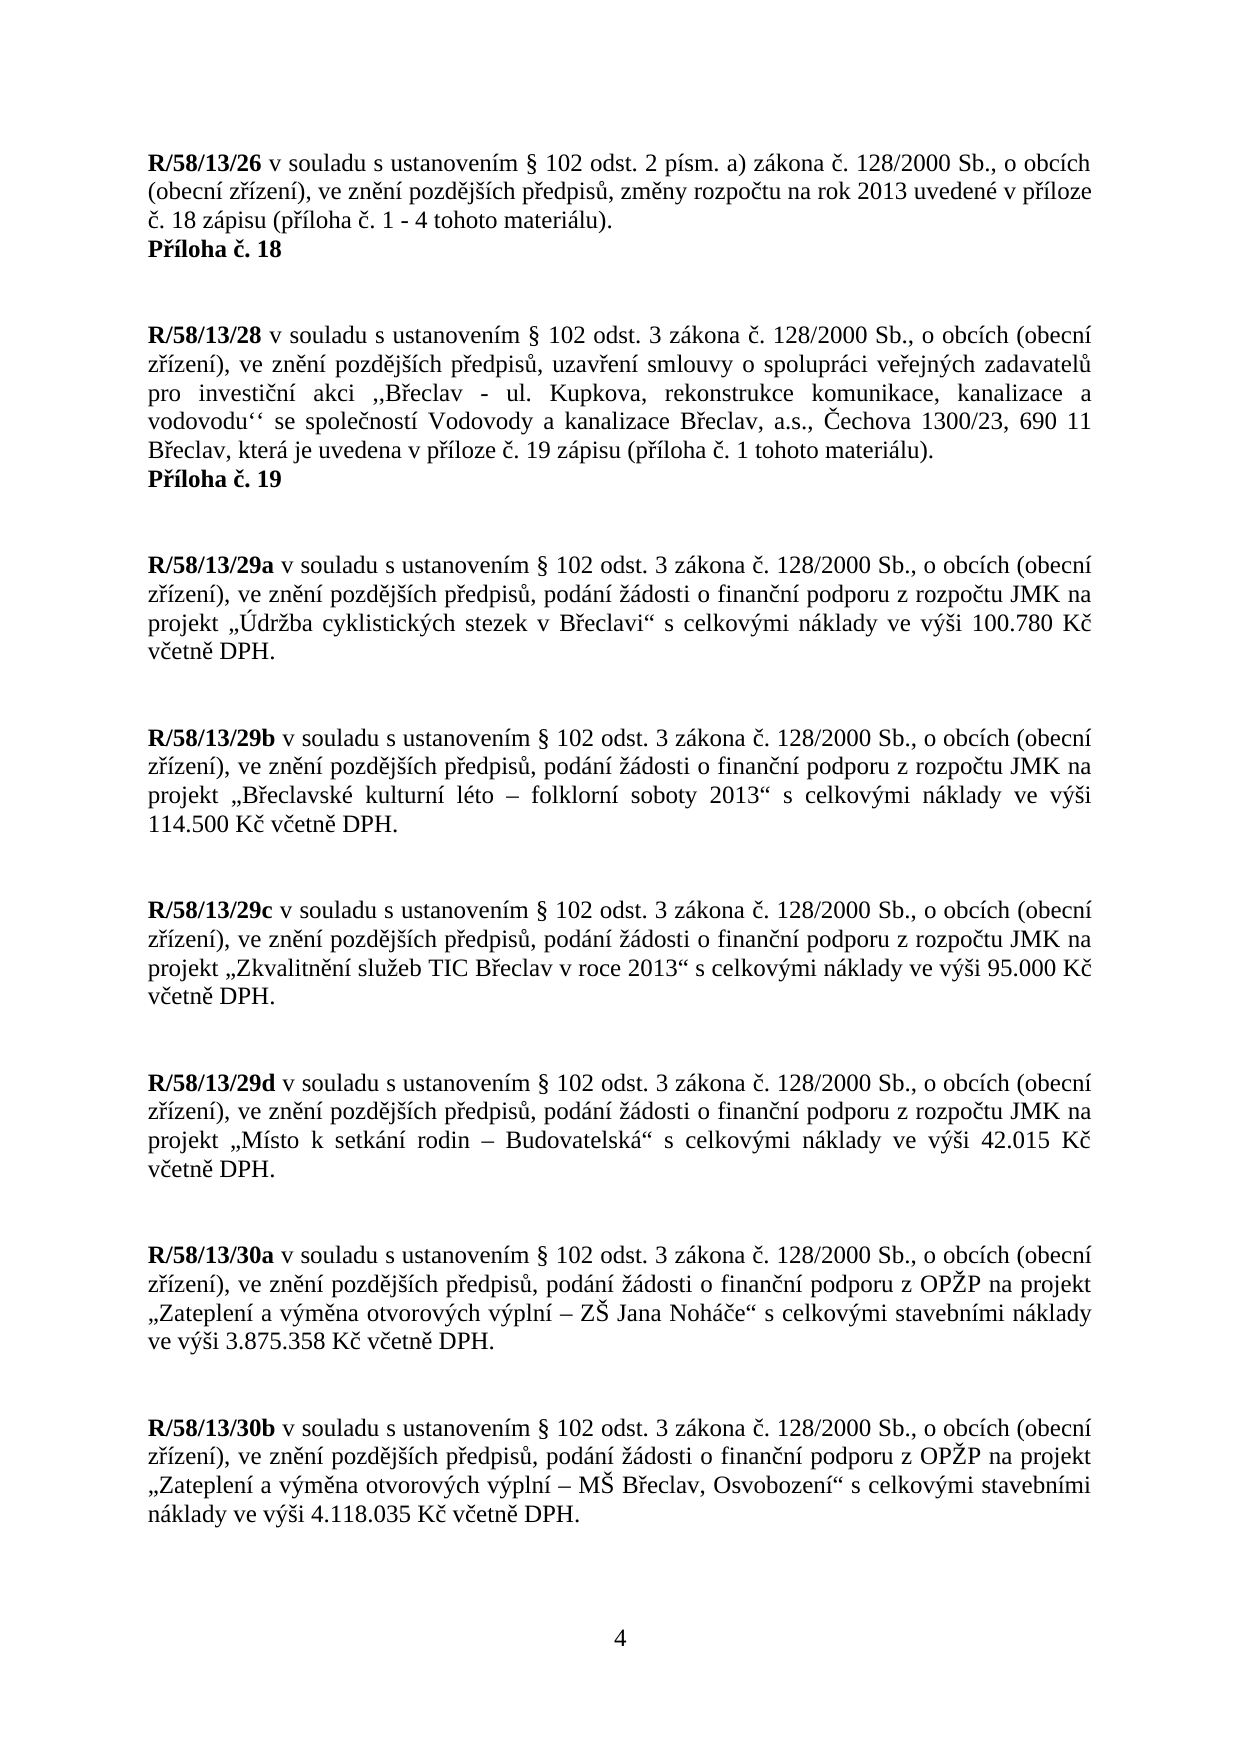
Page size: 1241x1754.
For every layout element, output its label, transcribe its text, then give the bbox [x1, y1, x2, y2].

text R/58/13/29b v souladu s ustanovením § 102 odst. 3 zákona č. 128/2000 Sb., o obcích (obecní zřízení), ve znění pozdějších předpisů, podání žádosti o finanční podporu z rozpočtu JMK na projekt „Břeclavské kulturní léto – folklorní soboty 2013“ s celkovými náklady ve výši 114.500 Kč včetně DPH. [148, 723, 1093, 838]
text Příloha č. 19 [148, 464, 1093, 493]
text R/58/13/29d v souladu s ustanovením § 102 odst. 3 zákona č. 128/2000 Sb., o obcích (obecní zřízení), ve znění pozdějších předpisů, podání žádosti o finanční podporu z rozpočtu JMK na projekt „Místo k setkání rodin – Budovatelská“ s celkovými náklady ve výši 42.015 Kč včetně DPH. [148, 1068, 1093, 1183]
text R/58/13/29c v souladu s ustanovením § 102 odst. 3 zákona č. 128/2000 Sb., o obcích (obecní zřízení), ve znění pozdějších předpisů, podání žádosti o finanční podporu z rozpočtu JMK na projekt „Zkvalitnění služeb TIC Břeclav v roce 2013“ s celkovými náklady ve výši 95.000 Kč včetně DPH. [148, 895, 1093, 1010]
text R/58/13/30b v souladu s ustanovením § 102 odst. 3 zákona č. 128/2000 Sb., o obcích (obecní zřízení), ve znění pozdějších předpisů, podání žádosti o finanční podporu z OPŽP na projekt „Zateplení a výměna otvorových výplní – MŠ Břeclav, Osvobození“ s celkovými stavebními náklady ve výši 4.118.035 Kč včetně DPH. [148, 1413, 1093, 1528]
text R/58/13/28 v souladu s ustanovením § 102 odst. 3 zákona č. 128/2000 Sb., o obcích (obecní zřízení), ve znění pozdějších předpisů, uzavření smlouvy o spolupráci veřejných zadavatelů pro investiční akci ,,Břeclav - ul. Kupkova, rekonstrukce komunikace, kanalizace a vodovodu‘‘ se společností Vodovody a kanalizace Břeclav, a.s., Čechova 1300/23, 690 11 Břeclav, která je uvedena v příloze č. 19 zápisu (příloha č. 1 tohoto materiálu). [148, 320, 1093, 464]
text R/58/13/30a v souladu s ustanovením § 102 odst. 3 zákona č. 128/2000 Sb., o obcích (obecní zřízení), ve znění pozdějších předpisů, podání žádosti o finanční podporu z OPŽP na projekt „Zateplení a výměna otvorových výplní – ZŠ Jana Noháče“ s celkovými stavebními náklady ve výši 3.875.358 Kč včetně DPH. [148, 1240, 1093, 1355]
text Příloha č. 18 [148, 234, 1093, 263]
text R/58/13/26 v souladu s ustanovením § 102 odst. 2 písm. a) zákona č. 128/2000 Sb., o obcích (obecní zřízení), ve znění pozdějších předpisů, změny rozpočtu na rok 2013 uvedené v příloze č. 18 zápisu (příloha č. 1 - 4 tohoto materiálu). [148, 148, 1093, 234]
text R/58/13/29a v souladu s ustanovením § 102 odst. 3 zákona č. 128/2000 Sb., o obcích (obecní zřízení), ve znění pozdějších předpisů, podání žádosti o finanční podporu z rozpočtu JMK na projekt „Údržba cyklistických stezek v Břeclavi“ s celkovými náklady ve výši 100.780 Kč včetně DPH. [148, 550, 1093, 665]
